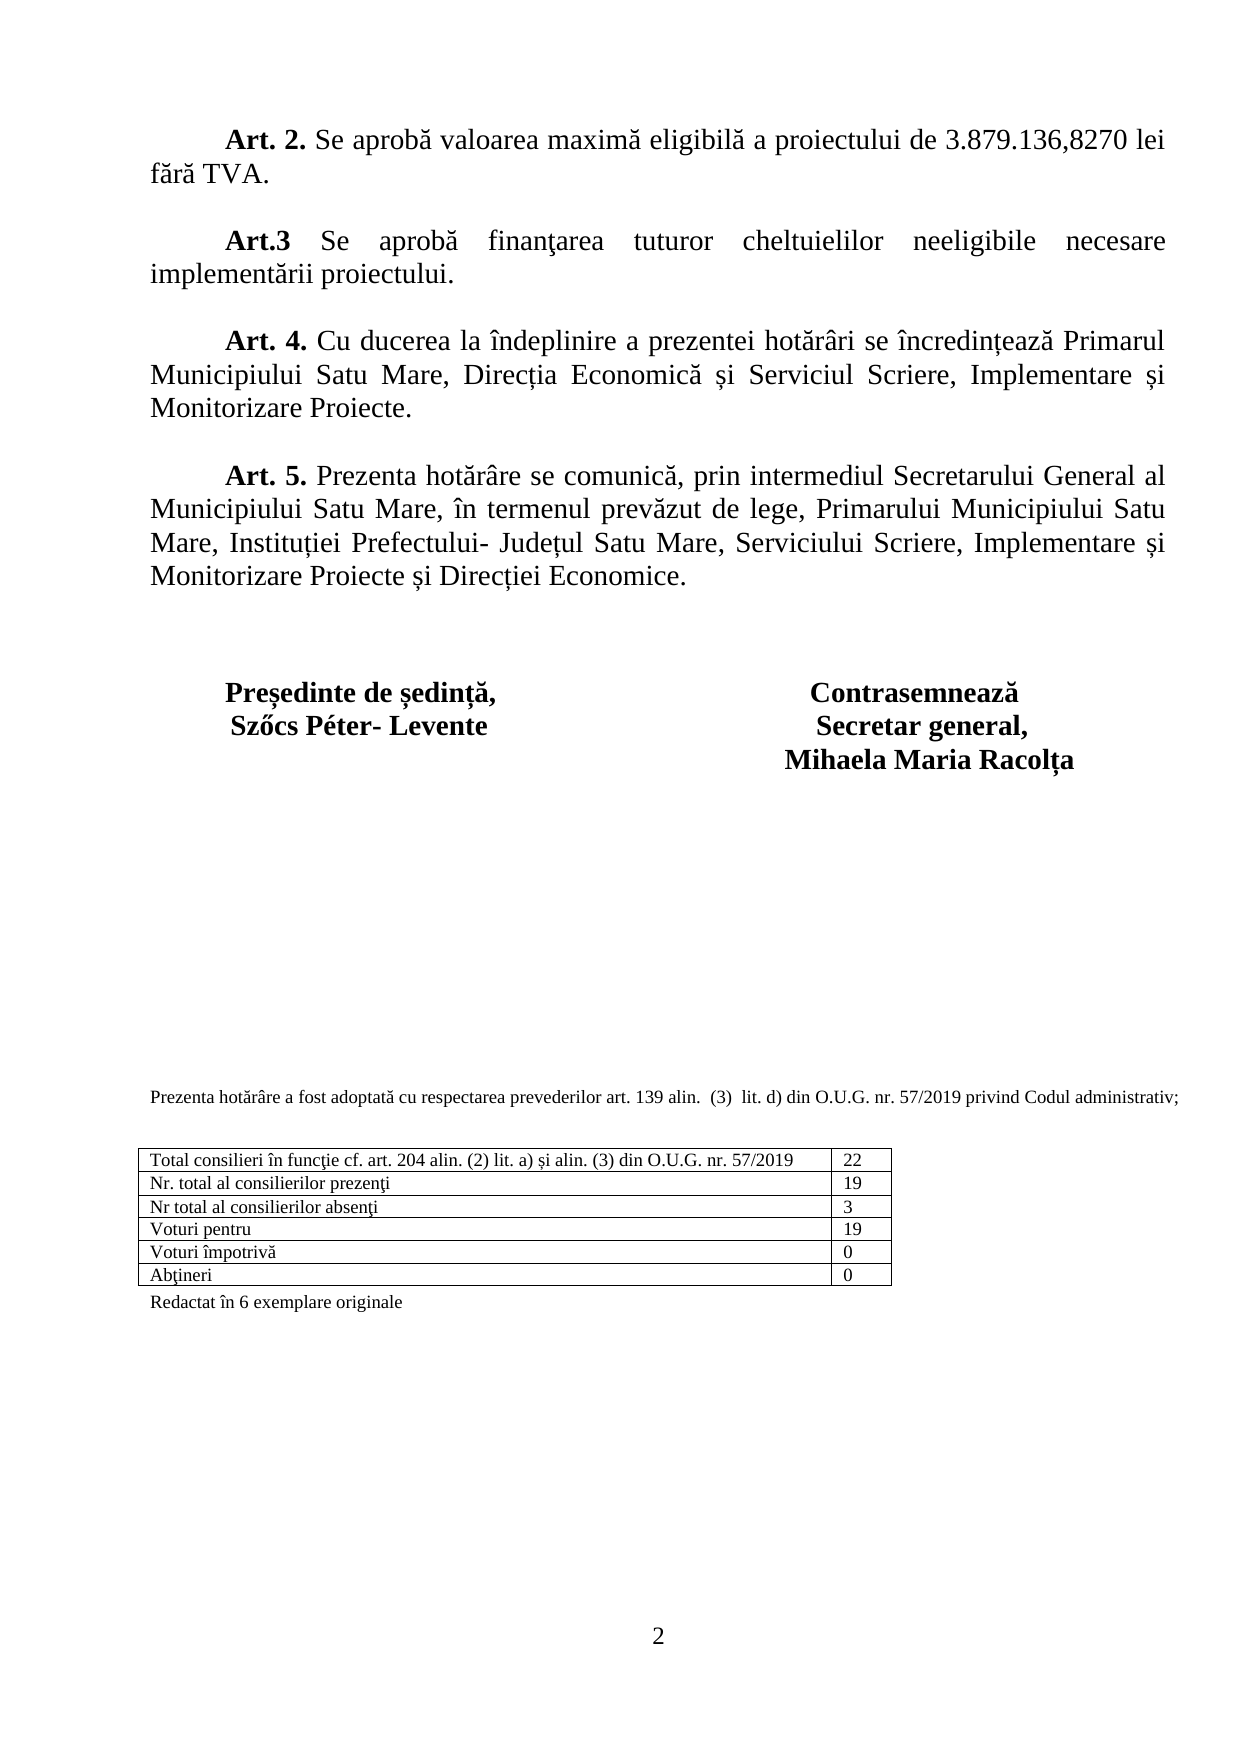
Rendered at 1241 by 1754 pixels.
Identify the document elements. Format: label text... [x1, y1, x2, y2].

text Art. 5. Prezenta hotărâre se comunică, prin intermediul Secretarului General al Municipiului Satu Mare, în termenul prevăzut de lege, Primarului Municipiului Satu Mare, Instituției Prefectului- Județul Satu Mare, Serviciului Scriere, Implementare și Monitorizare Proiecte și Direcției Economice. [150, 458, 1167, 592]
table_cell 0 [832, 1264, 891, 1285]
text Art.3 Se aprobă finanţarea tuturor cheltuielilor neeligibile necesare implementării proiectului. [150, 223, 1167, 290]
table_cell 19 [832, 1218, 891, 1240]
table_cell Nr. total al consilierilor prezenţi [139, 1172, 831, 1194]
text Redactat în 6 exemplare originale [150, 1291, 1167, 1313]
table_cell 0 [832, 1241, 891, 1262]
table_cell 3 [832, 1196, 891, 1217]
text Art. 2. Se aprobă valoarea maximă eligibilă a proiectului de 3.879.136,8270 lei fără TVA. [150, 122, 1167, 189]
table_cell Voturi pentru [139, 1218, 831, 1240]
table_cell 19 [832, 1172, 891, 1194]
text Prezenta hotărâre a fost adoptată cu respectarea prevederilor art. 139 alin. (3) lit. d) din O.U.G. nr. 57/2019 privind Codul administrativ; [150, 1086, 1240, 1108]
table_cell Voturi împotrivă [139, 1241, 831, 1262]
table_header 22 [832, 1149, 891, 1171]
text Szőcs Péter- Levente Secretar general, [150, 708, 1240, 742]
table_cell Abţineri [139, 1264, 831, 1285]
table_header Total consilieri în funcţie cf. art. 204 alin. (2) lit. a) și alin. (3) din O.U.G. nr. 57/2019 [139, 1149, 831, 1171]
text Președinte de ședință, Contrasemnează [150, 675, 1167, 708]
text Mihaela Maria Racolța [150, 742, 1167, 776]
text Art. 4. Cu ducerea la îndeplinire a prezentei hotărâri se încredințează Primarul Municipiului Satu Mare, Direcția Economică și Serviciul Scriere, Implementare și Monitorizare Proiecte. [150, 323, 1167, 424]
table_cell Nr total al consilierilor absenţi [139, 1196, 831, 1217]
